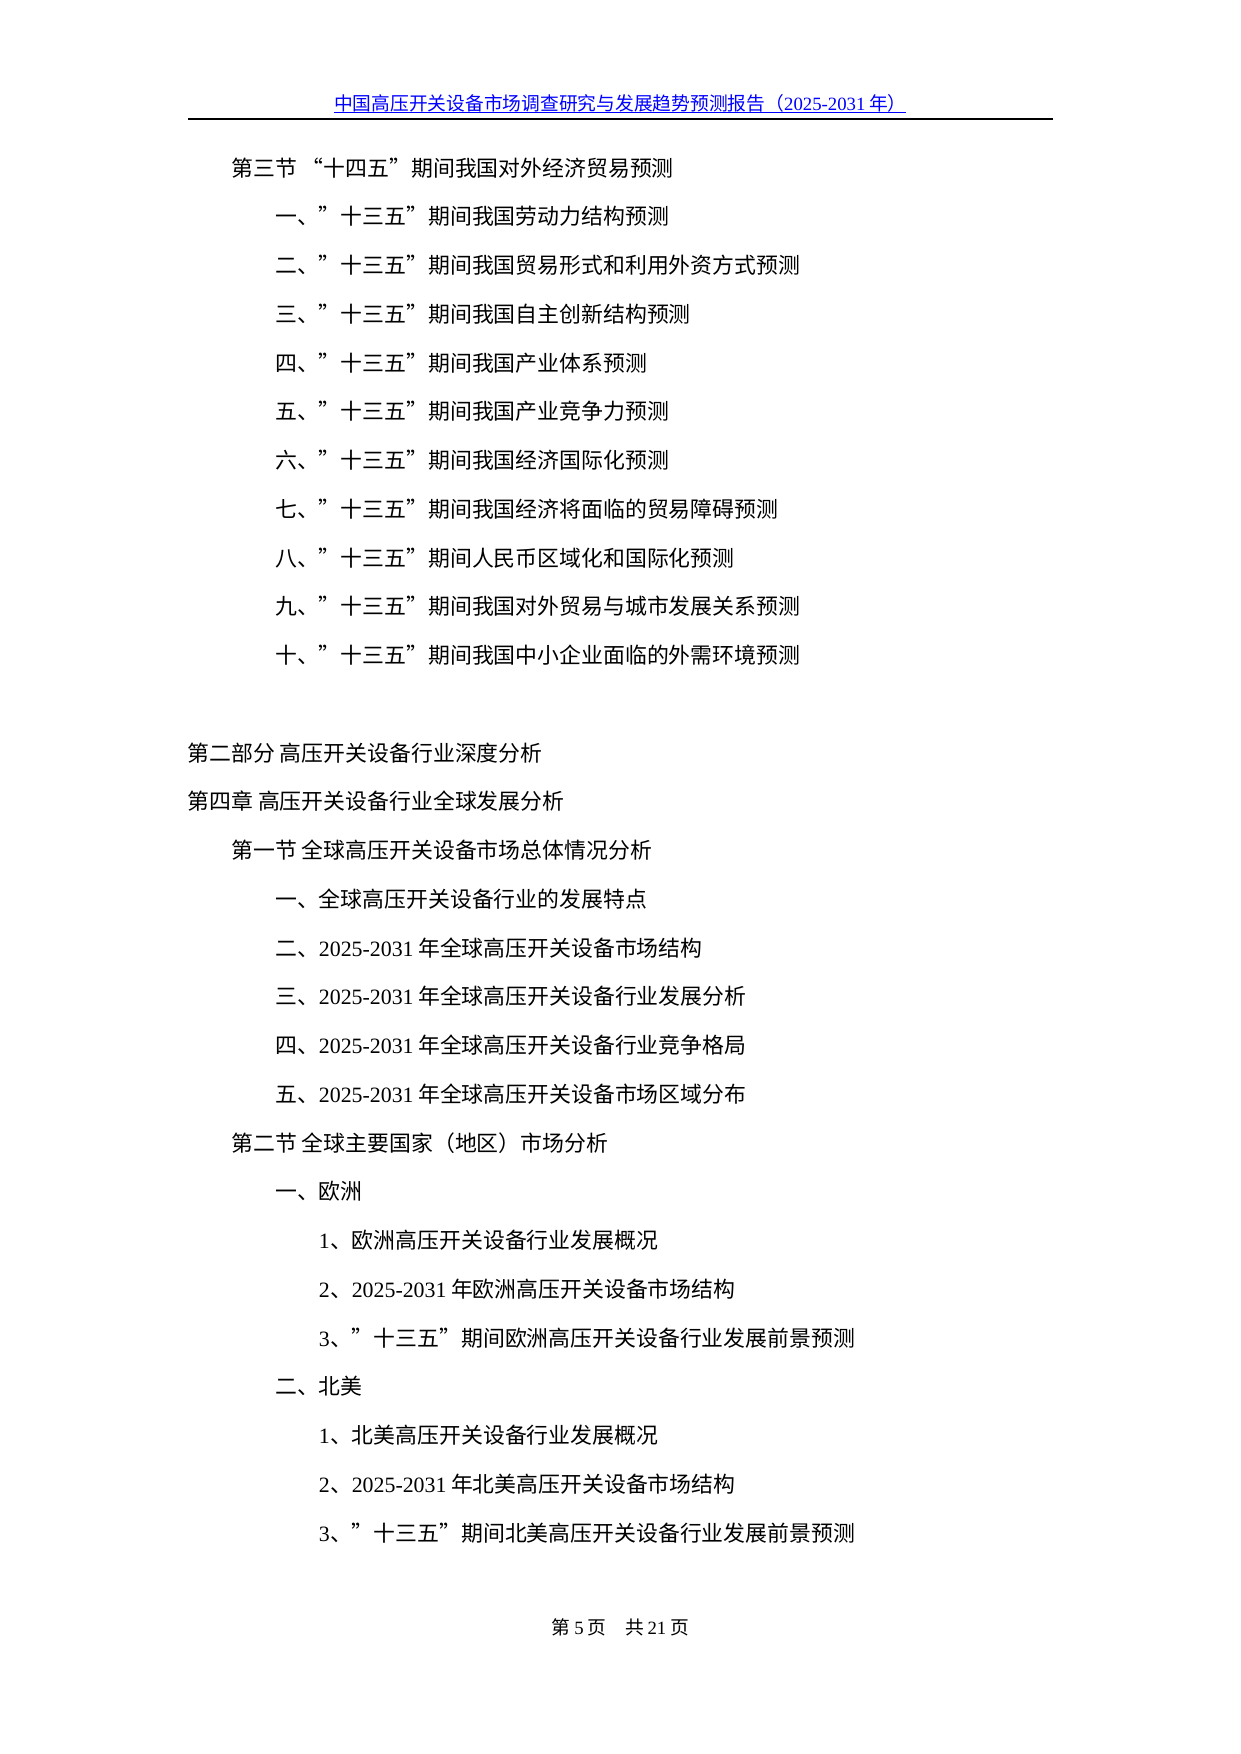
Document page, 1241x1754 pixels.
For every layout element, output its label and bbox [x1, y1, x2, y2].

text [187, 150, 1053, 1548]
